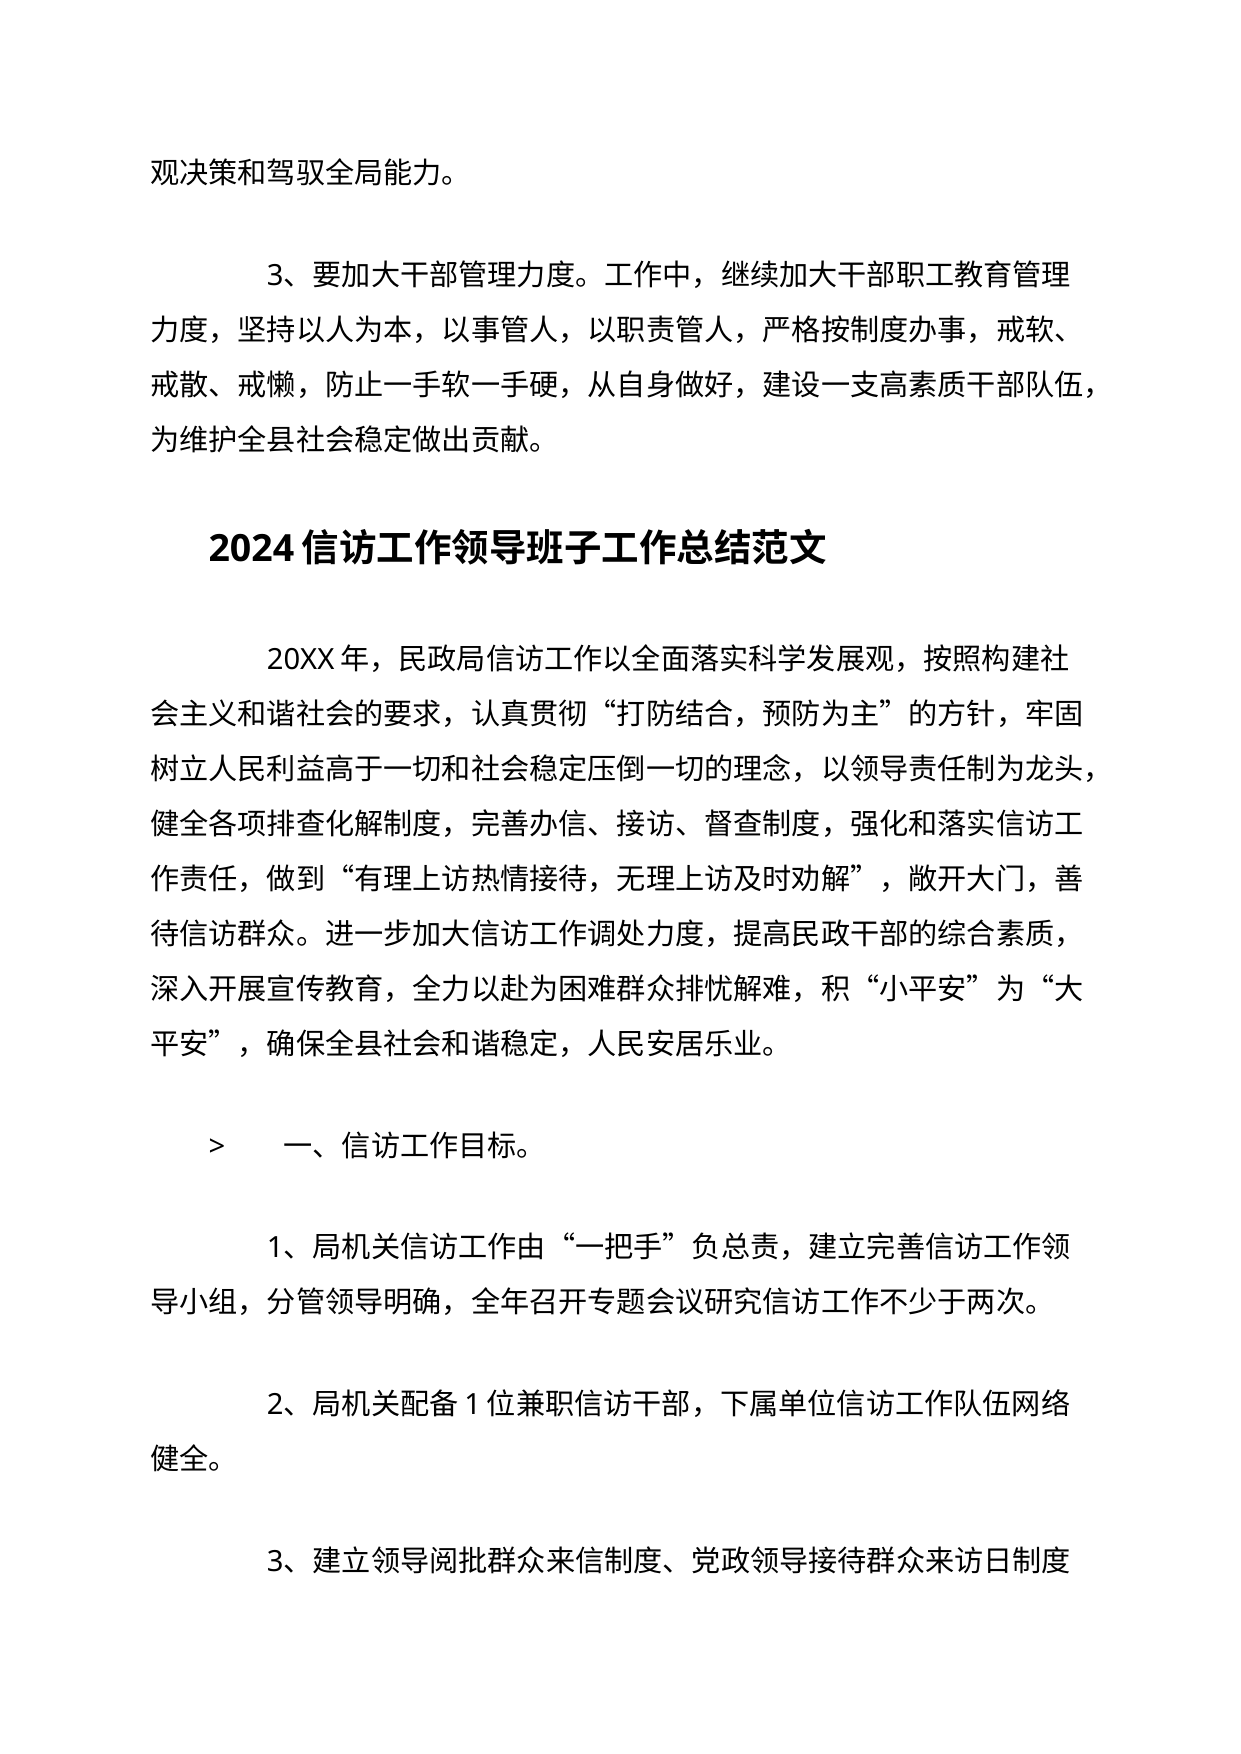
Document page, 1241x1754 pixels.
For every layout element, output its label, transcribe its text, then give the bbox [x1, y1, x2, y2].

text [150, 1538, 1090, 1580]
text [150, 150, 1090, 192]
text 2、局机关配备1位兼职信访干部，下属单位信访工作队伍网络健全。 [150, 1381, 1090, 1478]
text 2024信访工作领导班子工作总结范文 [150, 518, 1090, 573]
text > 一、信访工作目标。 [150, 1122, 1090, 1164]
text 1、局机关信访工作由“一把手”负总责，建立完善信访工作领导小组，分管领导明确，全年召开专题会议研究信访工作不少于两次。 [150, 1224, 1090, 1321]
text 3、要加大干部管理力度。工作中，继续加大干部职工教育管理力度，坚持以人为本，以事管人，以职责管人，严格按制度办事，戒软、戒散、戒懒，防止一手软一手硬，从自身做好，建设一支高素质干部队伍，为维护全县社会稳定做出贡献。 [150, 252, 1090, 459]
text 20XX年，民政局信访工作以全面落实科学发展观，按照构建社会主义和谐社会的要求，认真贯彻“打防结合，预防为主”的方针，牢固树立人民利益高于一切和社会稳定压倒一切的理念，以领导责任制为龙头，健全各项排查化解制度，完善办信、接访、督查制度，强化和落实信访工作责任，做到“有理上访热情接待，无理上访及时劝解”，敞开大门，善待信访群众。进一步加大信访工作调处力度，提高民政干部的综合素质，深入开展宣传教育，全力以赴为困难群众排忧解难，积“小平安”为“大平安”，确保全县社会和谐稳定，人民安居乐业。 [150, 636, 1090, 1063]
